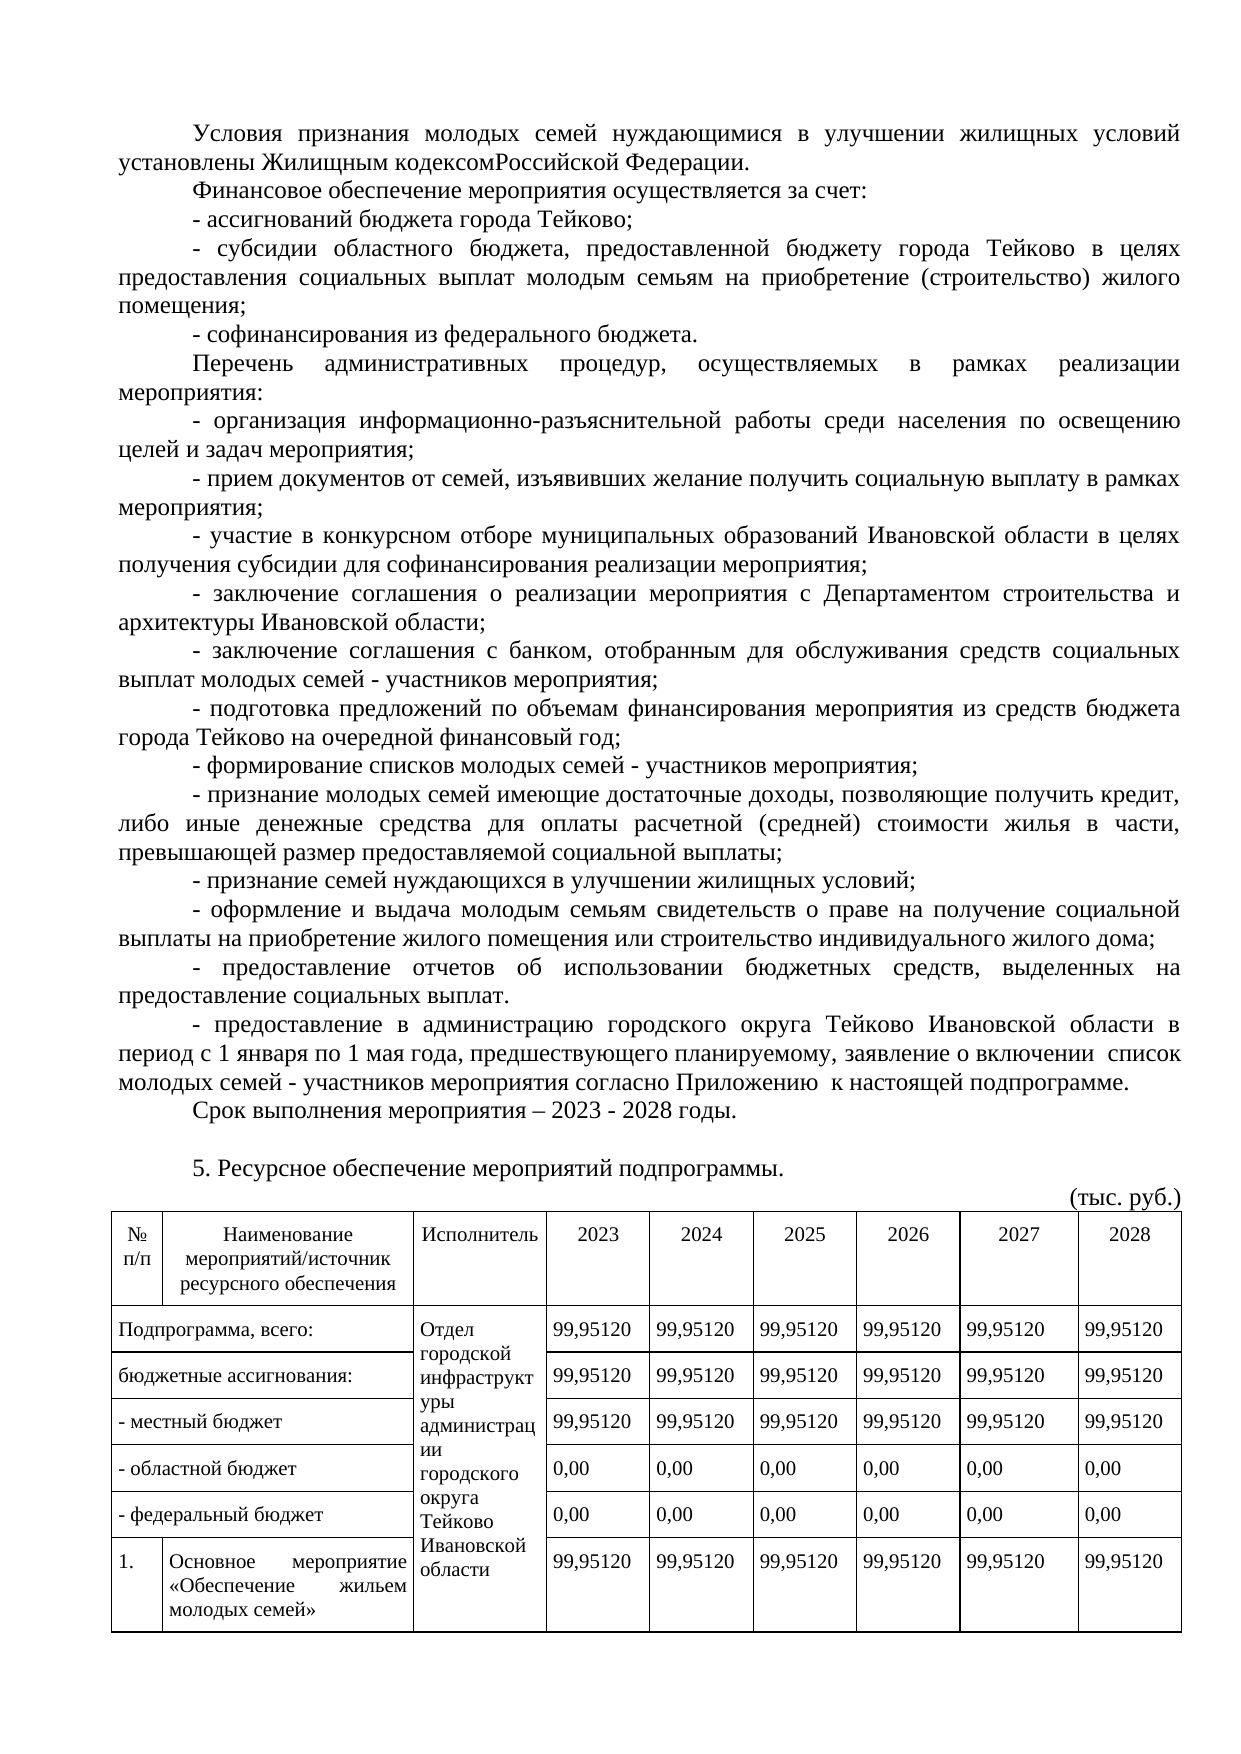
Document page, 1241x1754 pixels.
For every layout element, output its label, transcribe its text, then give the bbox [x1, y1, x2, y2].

text Финансовое обеспечение мероприятия осуществляется за счет: [118, 176, 1181, 204]
table_cell 0,00 [961, 1445, 1078, 1491]
table_cell 0,00 [650, 1492, 753, 1537]
table_header 2023 [547, 1212, 649, 1305]
text - признание семей нуждающихся в улучшении жилищных условий; [118, 866, 1181, 894]
text - подготовка предложений по объемам финансирования мероприятия из средств бюджета города Тейково на очередной финансовый год; [118, 693, 1181, 751]
text (тыс. руб.) [118, 1182, 1181, 1211]
table_cell 99,95120 [650, 1306, 753, 1351]
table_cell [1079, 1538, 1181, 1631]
table_cell - местный бюджет [112, 1399, 413, 1444]
table_cell 1. [112, 1538, 162, 1631]
table_cell 99,95120 [547, 1538, 649, 1631]
text 5. Ресурсное обеспечение мероприятий подпрограммы. [118, 1153, 1181, 1182]
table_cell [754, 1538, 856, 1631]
table_cell 0,00 [1079, 1492, 1181, 1537]
text - прием документов от семей, изъявивших желание получить социальную выплату в рамках мероприятия; [118, 463, 1181, 521]
table_cell 0,00 [547, 1492, 649, 1537]
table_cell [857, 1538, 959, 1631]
table_header 2028 [1079, 1212, 1181, 1305]
table_cell 99,95120 [1079, 1306, 1181, 1351]
text - субсидии областного бюджета, предоставленной бюджету города Тейково в целях предоставления социальных выплат молодым семьям на приобретение (строительство) жилого помещения; [118, 233, 1181, 319]
text - заключение соглашения с банком, отобранным для обслуживания средств социальных выплат молодых семей - участников мероприятия; [118, 636, 1181, 693]
text - участие в конкурсном отборе муниципальных образований Ивановской области в целях получения субсидии для софинансирования реализации мероприятия; [118, 521, 1181, 578]
text - формирование списков молодых семей - участников мероприятия; [118, 751, 1181, 779]
table_cell 99,95120 [754, 1306, 856, 1351]
table_header 2025 [754, 1212, 856, 1305]
text - ассигнований бюджета города Тейково; [118, 204, 1181, 233]
table_header № п/п [112, 1212, 162, 1305]
table_cell 99,95120 [1079, 1399, 1181, 1444]
table_cell 0,00 [857, 1492, 959, 1537]
table_cell Основное мероприятие «Обеспечение жильем молодых семей» [163, 1538, 413, 1631]
table_cell 99,95120 [857, 1399, 959, 1444]
text - оформление и выдача молодым семьям свидетельств о праве на получение социальной выплаты на приобретение жилого помещения или строительство индивидуального жилого дома; [118, 894, 1181, 952]
text Перечень административных процедур, осуществляемых в рамках реализации мероприятия: [118, 348, 1181, 406]
text - предоставление в администрацию городского округа Тейково Ивановской области в период с 1 января по 1 мая года, предшествующего планируемому, заявление о включении список молодых семей - участников мероприятия согласно Приложению к настоящей подпрограмме. [118, 1009, 1181, 1096]
text - признание молодых семей имеющие достаточные доходы, позволяющие получить кредит, либо иные денежные средства для оплаты расчетной (средней) стоимости жилья в части, превышающей размер предоставляемой социальной выплаты; [118, 779, 1181, 866]
table_cell 99,95120 [961, 1399, 1078, 1444]
table_cell 99,95120 [961, 1353, 1078, 1398]
table_cell 99,95120 [547, 1353, 649, 1398]
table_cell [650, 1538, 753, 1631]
table_cell - федеральный бюджет [112, 1492, 413, 1537]
table_header 2027 [961, 1212, 1078, 1305]
text Срок выполнения мероприятия – 2023 - 2028 годы. [118, 1096, 1181, 1124]
table_cell 99,95120 [547, 1306, 649, 1351]
table_cell Отдел городской инфраструктуры администрации городского округа Тейково Ивановской области [414, 1306, 546, 1631]
table_cell 0,00 [857, 1445, 959, 1491]
table_cell Подпрограмма, всего: [112, 1306, 413, 1351]
text - предоставление отчетов об использовании бюджетных средств, выделенных на предоставление социальных выплат. [118, 952, 1181, 1009]
table_cell 99,95120 [754, 1353, 856, 1398]
table_cell бюджетные ассигнования: [112, 1353, 413, 1398]
table_cell 0,00 [1079, 1445, 1181, 1491]
table_cell 99,95120 [650, 1353, 753, 1398]
table_cell 99,95120 [857, 1353, 959, 1398]
table_header 2026 [857, 1212, 959, 1305]
table_header 2024 [650, 1212, 753, 1305]
table_cell 99,95120 [650, 1399, 753, 1444]
table_cell 0,00 [754, 1492, 856, 1537]
table_cell 0,00 [961, 1492, 1078, 1537]
table_cell 0,00 [547, 1445, 649, 1491]
table_header Наименование мероприятий/источник ресурсного обеспечения [163, 1212, 413, 1305]
text - заключение соглашения о реализации мероприятия с Департаментом строительства и архитектуры Ивановской области; [118, 578, 1181, 636]
table_cell 99,95120 [857, 1306, 959, 1351]
table_header Исполнитель [414, 1212, 546, 1305]
text - организация информационно-разъяснительной работы среди населения по освещению целей и задач мероприятия; [118, 406, 1181, 463]
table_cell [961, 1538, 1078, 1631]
table_cell 99,95120 [961, 1306, 1078, 1351]
table_cell 99,95120 [547, 1399, 649, 1444]
text Условия признания молодых семей нуждающимися в улучшении жилищных условий установлены Жилищным кодексомРоссийской Федерации. [118, 118, 1181, 176]
table_cell 0,00 [754, 1445, 856, 1491]
text - софинансирования из федерального бюджета. [118, 319, 1181, 348]
table_cell - областной бюджет [112, 1445, 413, 1491]
table_cell 99,95120 [754, 1399, 856, 1444]
table_cell 99,95120 [1079, 1353, 1181, 1398]
table_cell 0,00 [650, 1445, 753, 1491]
